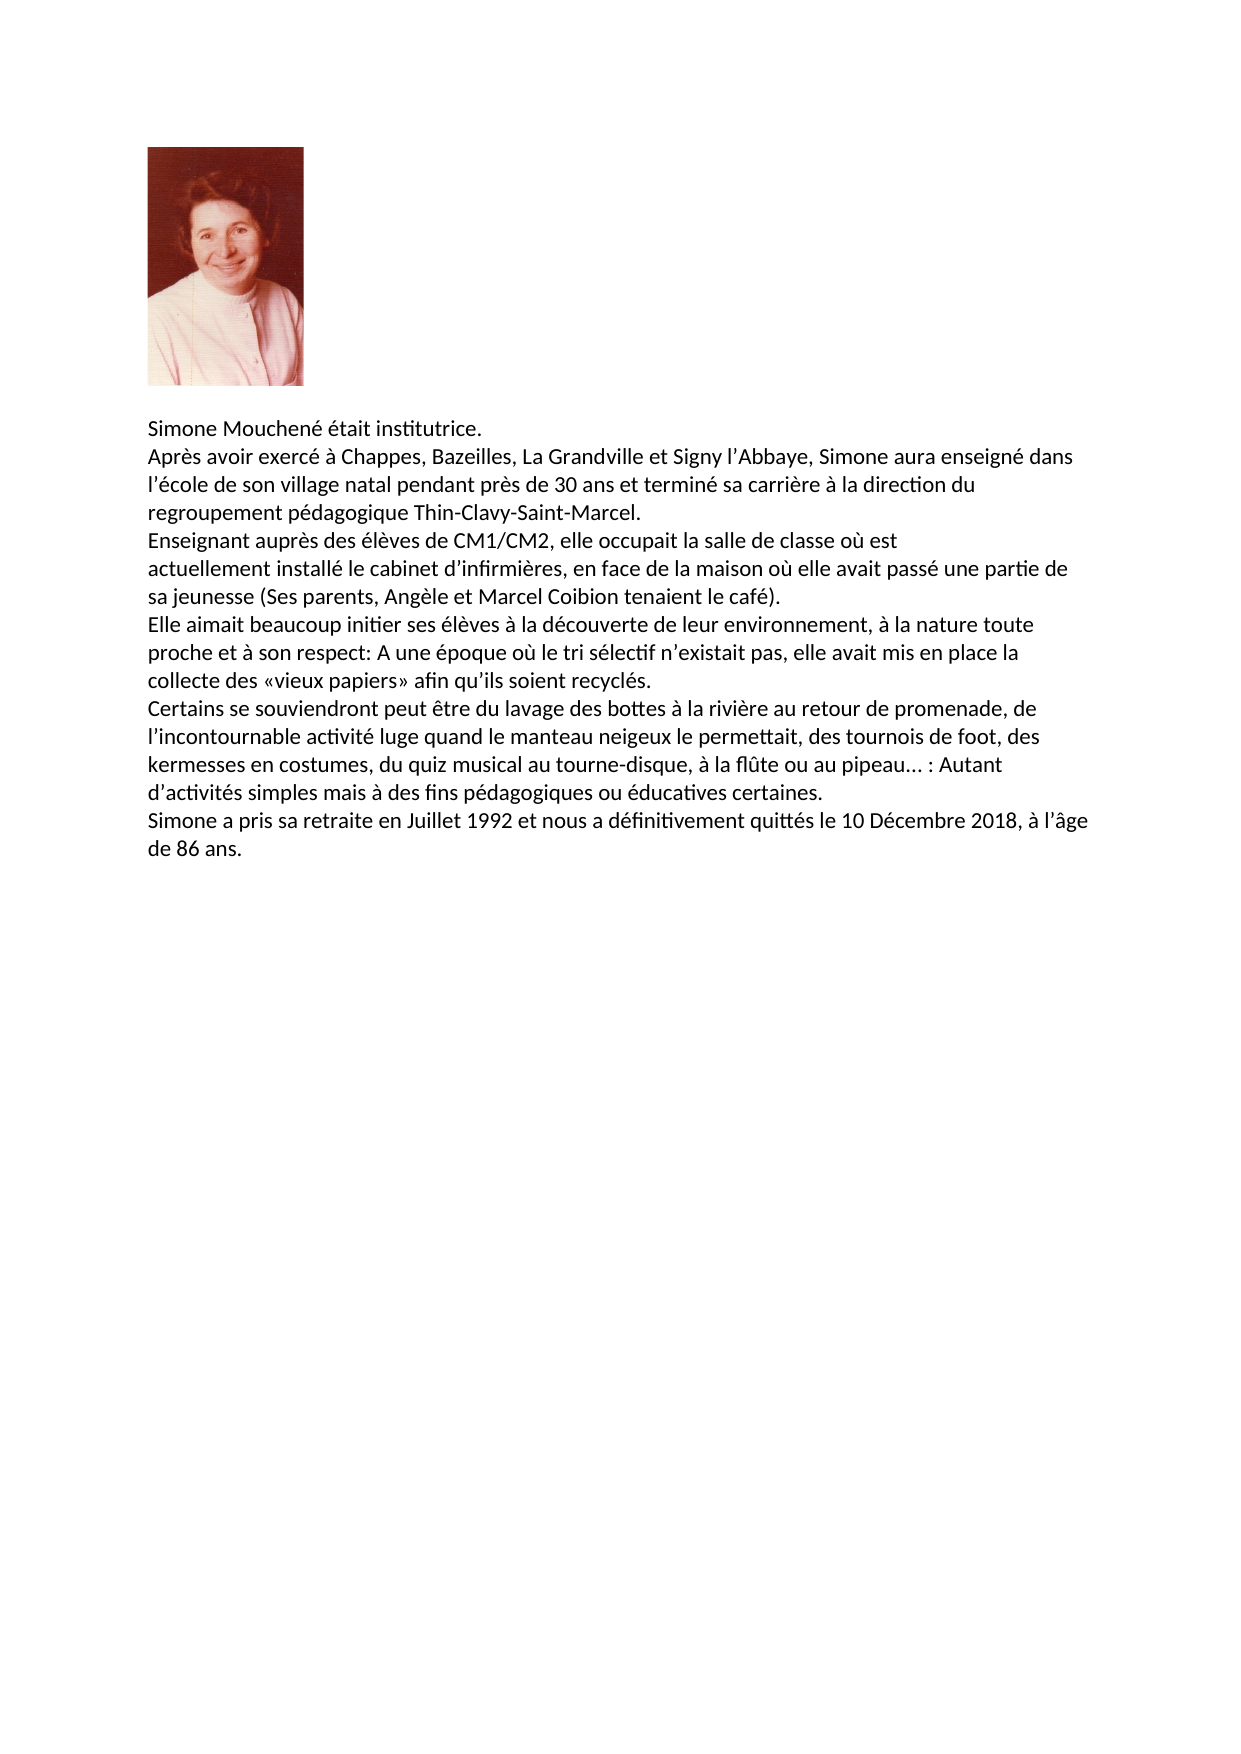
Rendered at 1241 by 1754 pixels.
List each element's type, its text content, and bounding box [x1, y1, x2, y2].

text Elle aimait beaucoup initier ses élèves à la découverte de leur environnement, à la nature toute proche et à son respect: A une époque où le tri sélectif n’existait pas, elle avait mis en place la collecte des «vieux papiers» afin qu’ils soient recyclés. [148, 610, 1093, 694]
text Après avoir exercé à Chappes, Bazeilles, La Grandville et Signy l’Abbaye, Simone aura enseigné dans l’école de son village natal pendant près de 30 ans et terminé sa carrière à la direction du regroupement pédagogique Thin-Clavy-Saint-Marcel. [148, 442, 1093, 526]
text Simone a pris sa retraite en Juillet 1992 et nous a définitivement quittés le 10 Décembre 2018, à l’âge de 86 ans. [148, 806, 1093, 862]
text Enseignant auprès des élèves de CM1/CM2, elle occupait la salle de classe où est actuellement installé le cabinet d’infirmières, en face de la maison où elle avait passé une partie de sa jeunesse (Ses parents, Angèle et Marcel Coibion tenaient le café). [148, 526, 1093, 610]
picture [147, 147, 304, 386]
text Certains se souviendront peut être du lavage des bottes à la rivière au retour de promenade, de l’incontournable activité luge quand le manteau neigeux le permettait, des tournois de foot, des kermesses en costumes, du quiz musical au tourne-disque, à la flûte ou au pipeau... : Autant d’activités simples mais à des fins pédagogiques ou éducatives certaines. [148, 694, 1093, 806]
text Simone Mouchené était institutrice. [148, 414, 1093, 442]
